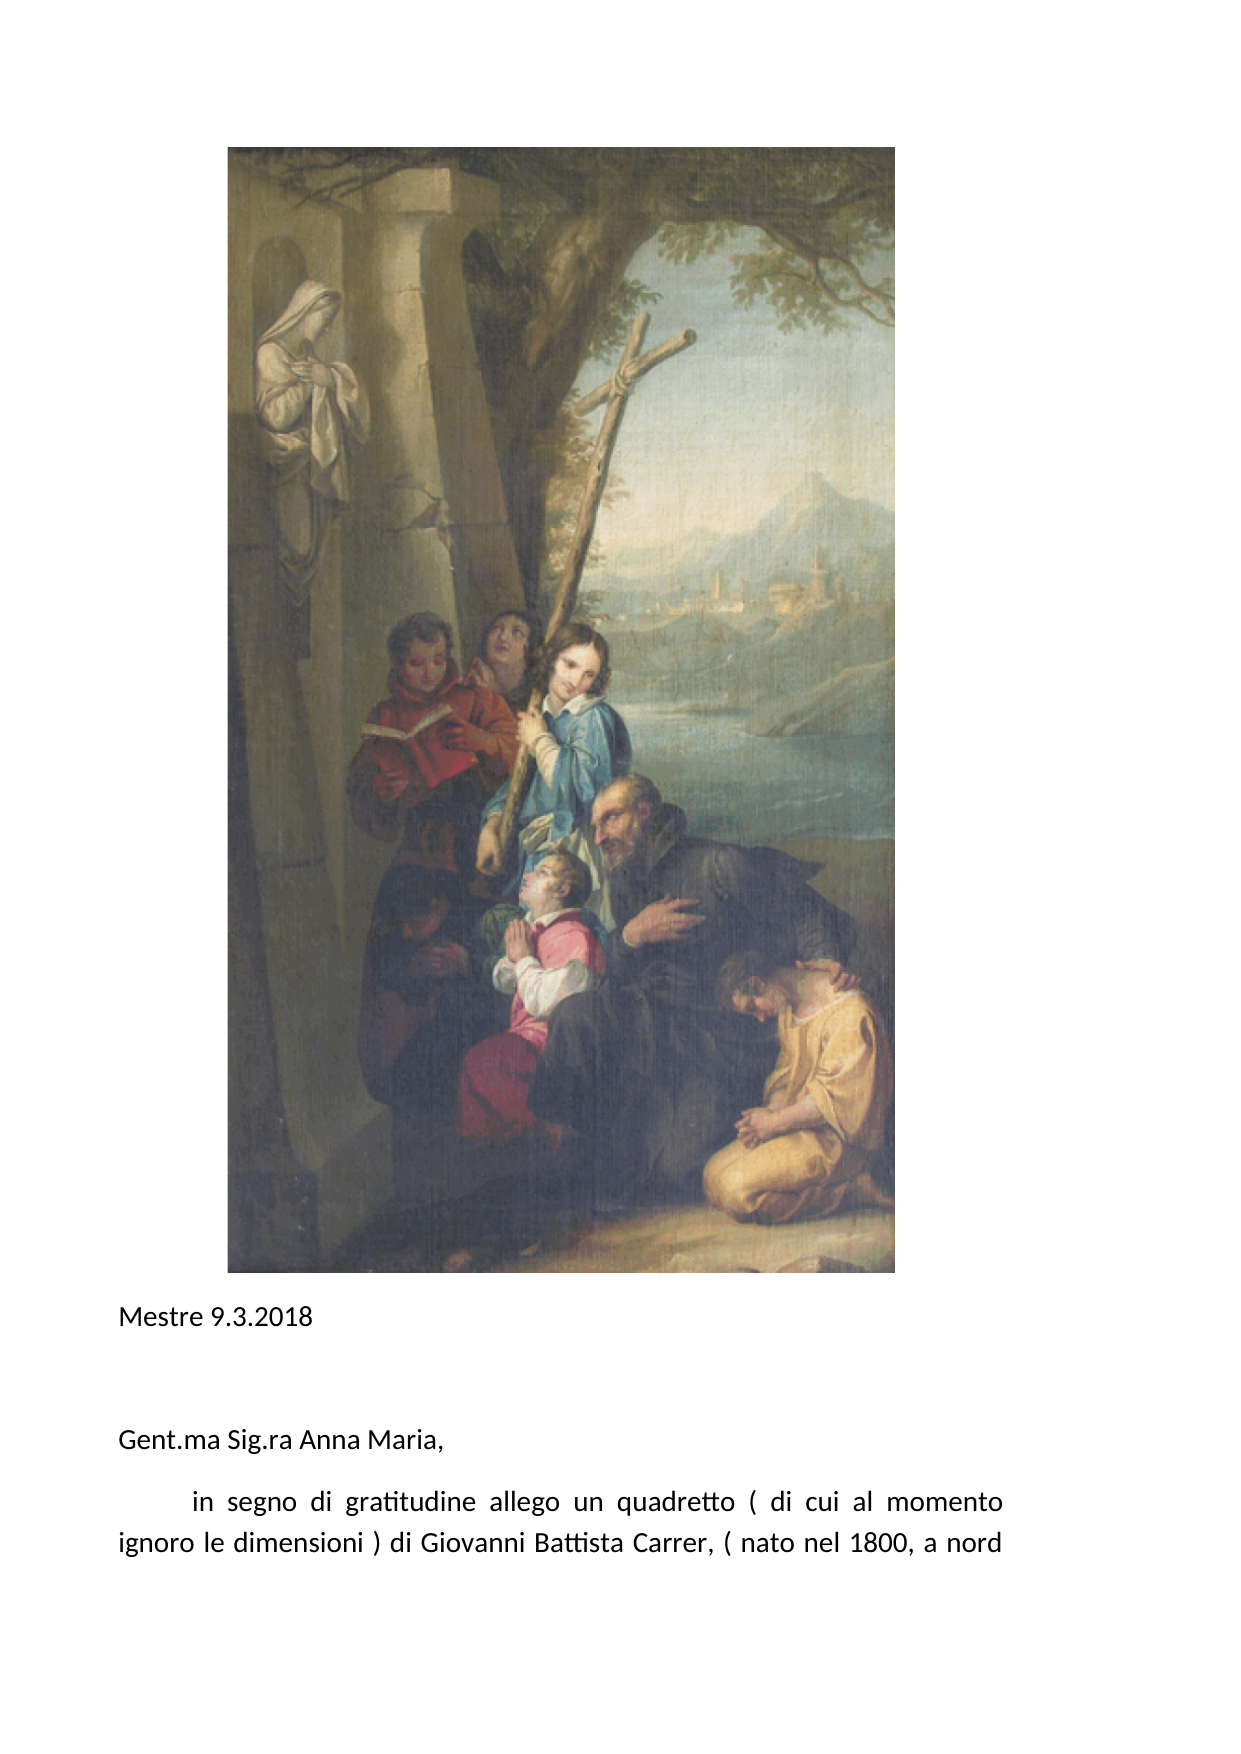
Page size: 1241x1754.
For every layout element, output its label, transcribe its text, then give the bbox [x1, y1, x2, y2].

text Gent.ma Sig.ra Anna Maria, [118, 1421, 1004, 1457]
text Mestre 9.3.2018 [118, 1298, 1004, 1333]
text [118, 1483, 1004, 1559]
picture [227, 147, 895, 1273]
